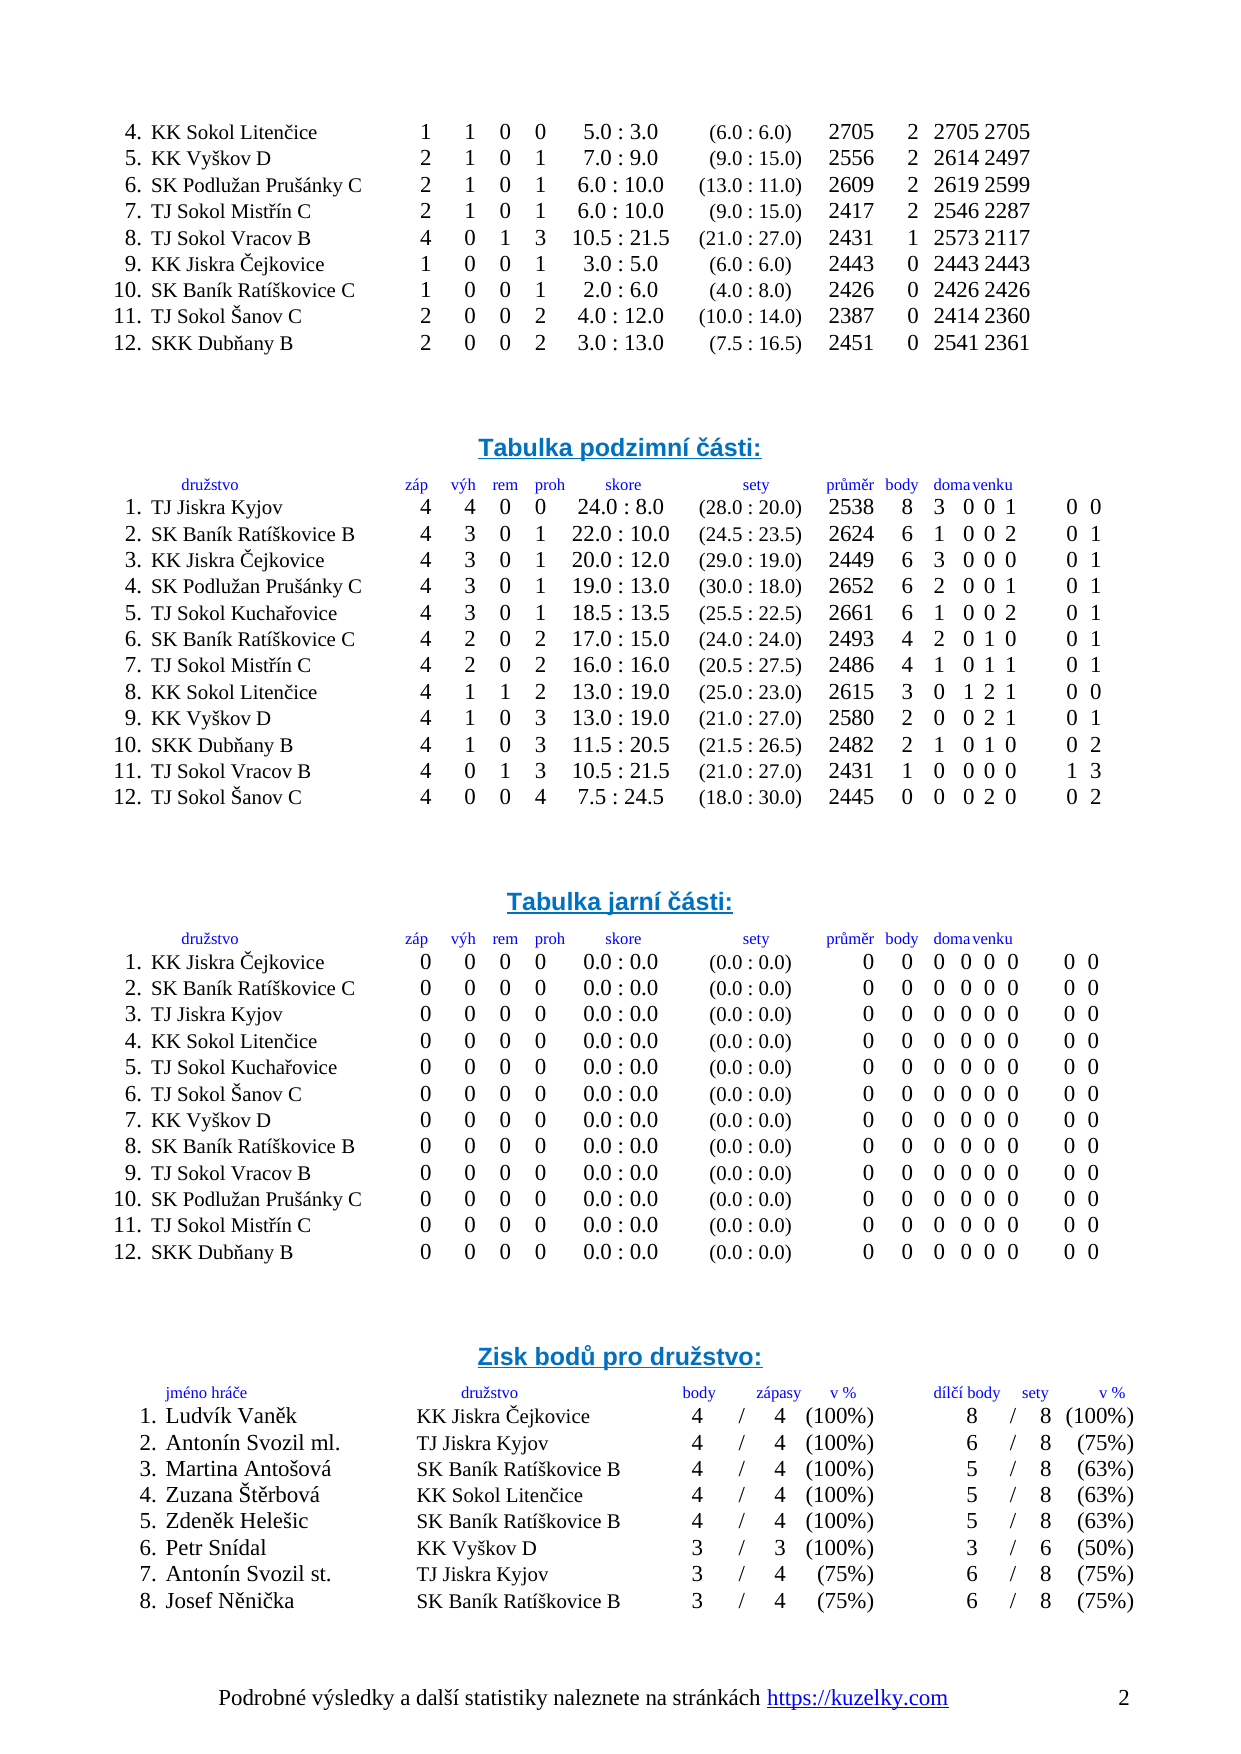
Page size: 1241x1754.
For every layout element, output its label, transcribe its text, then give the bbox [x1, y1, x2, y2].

text 5. TJ Sokol Kuchařovice 0 0 0 0 0.0 : 0.0 (0.0 : 0.0) 0 0 0 0 0 0 0 0 [106, 1053, 1134, 1079]
text 12. SKK Dubňany B 2 0 0 2 3.0 : 13.0 (7.5 : 16.5) 2451 0 2541 2361 [106, 329, 1134, 355]
text 4. KK Sokol Litenčice 1 1 0 0 5.0 : 3.0 (6.0 : 6.0) 2705 2 2705 2705 [106, 118, 1134, 144]
text družstvo záp výh rem proh skore sety průměr body doma venku [106, 929, 1134, 948]
text 5. TJ Sokol Kuchařovice 4 3 0 1 18.5 : 13.5 (25.5 : 22.5) 2661 6 1 0 0 2 0 1 [106, 599, 1134, 625]
text 2. SK Baník Ratíškovice B 4 3 0 1 22.0 : 10.0 (24.5 : 23.5) 2624 6 1 0 0 2 0 1 [106, 520, 1134, 546]
text Zisk bodů pro družstvo: [94, 1342, 1145, 1371]
text 1. KK Jiskra Čejkovice 0 0 0 0 0.0 : 0.0 (0.0 : 0.0) 0 0 0 0 0 0 0 0 [106, 948, 1134, 974]
text 8. TJ Sokol Vracov B 4 0 1 3 10.5 : 21.5 (21.0 : 27.0) 2431 1 2573 2117 [106, 223, 1134, 250]
text 12. SKK Dubňany B 0 0 0 0 0.0 : 0.0 (0.0 : 0.0) 0 0 0 0 0 0 0 0 [106, 1238, 1134, 1264]
text 3. Martina Antošová SK Baník Ratíškovice B 4 / 4 (100%) 5 / 8 (63%) [106, 1455, 1134, 1481]
text 7. TJ Sokol Mistřín C 4 2 0 2 16.0 : 16.0 (20.5 : 27.5) 2486 4 1 0 1 1 0 1 [106, 652, 1134, 678]
text jméno hráče družstvo body zápasy v % dílčí body sety v % [106, 1383, 1134, 1402]
text 9. KK Jiskra Čejkovice 1 0 0 1 3.0 : 5.0 (6.0 : 6.0) 2443 0 2443 2443 [106, 250, 1134, 276]
text 8. SK Baník Ratíškovice B 0 0 0 0 0.0 : 0.0 (0.0 : 0.0) 0 0 0 0 0 0 0 0 [106, 1132, 1134, 1159]
text 1. TJ Jiskra Kyjov 4 4 0 0 24.0 : 8.0 (28.0 : 20.0) 2538 8 3 0 0 1 0 0 [106, 493, 1134, 520]
text 10. SK Baník Ratíškovice C 1 0 0 1 2.0 : 6.0 (4.0 : 8.0) 2426 0 2426 2426 [106, 276, 1134, 303]
text 5. KK Vyškov D 2 1 0 1 7.0 : 9.0 (9.0 : 15.0) 2556 2 2614 2497 [106, 144, 1134, 171]
text 4. Zuzana Štěrbová KK Sokol Litenčice 4 / 4 (100%) 5 / 8 (63%) [106, 1481, 1134, 1508]
text 8. Josef Něnička SK Baník Ratíškovice B 3 / 4 (75%) 6 / 8 (75%) [106, 1587, 1134, 1613]
text 10. SK Podlužan Prušánky C 0 0 0 0 0.0 : 0.0 (0.0 : 0.0) 0 0 0 0 0 0 0 0 [106, 1185, 1134, 1211]
text 6. SK Podlužan Prušánky C 2 1 0 1 6.0 : 10.0 (13.0 : 11.0) 2609 2 2619 2599 [106, 171, 1134, 197]
text 11. TJ Sokol Šanov C 2 0 0 2 4.0 : 12.0 (10.0 : 14.0) 2387 0 2414 2360 [106, 303, 1134, 329]
text 1. Ludvík Vaněk KK Jiskra Čejkovice 4 / 4 (100%) 8 / 8 (100%) [106, 1402, 1134, 1428]
text 9. KK Vyškov D 4 1 0 3 13.0 : 19.0 (21.0 : 27.0) 2580 2 0 0 2 1 0 1 [106, 704, 1134, 731]
text 11. TJ Sokol Mistřín C 0 0 0 0 0.0 : 0.0 (0.0 : 0.0) 0 0 0 0 0 0 0 0 [106, 1211, 1134, 1238]
text 8. KK Sokol Litenčice 4 1 1 2 13.0 : 19.0 (25.0 : 23.0) 2615 3 0 1 2 1 0 0 [106, 678, 1134, 704]
text 4. KK Sokol Litenčice 0 0 0 0 0.0 : 0.0 (0.0 : 0.0) 0 0 0 0 0 0 0 0 [106, 1027, 1134, 1053]
text 3. KK Jiskra Čejkovice 4 3 0 1 20.0 : 12.0 (29.0 : 19.0) 2449 6 3 0 0 0 0 1 [106, 546, 1134, 572]
text 7. TJ Sokol Mistřín C 2 1 0 1 6.0 : 10.0 (9.0 : 15.0) 2417 2 2546 2287 [106, 197, 1134, 223]
text družstvo záp výh rem proh skore sety průměr body doma venku [106, 474, 1134, 493]
text 7. KK Vyškov D 0 0 0 0 0.0 : 0.0 (0.0 : 0.0) 0 0 0 0 0 0 0 0 [106, 1106, 1134, 1132]
text 2. SK Baník Ratíškovice C 0 0 0 0 0.0 : 0.0 (0.0 : 0.0) 0 0 0 0 0 0 0 0 [106, 974, 1134, 1001]
text 12. TJ Sokol Šanov C 4 0 0 4 7.5 : 24.5 (18.0 : 30.0) 2445 0 0 0 2 0 0 2 [106, 783, 1134, 810]
text 3. TJ Jiskra Kyjov 0 0 0 0 0.0 : 0.0 (0.0 : 0.0) 0 0 0 0 0 0 0 0 [106, 1001, 1134, 1027]
text 9. TJ Sokol Vracov B 0 0 0 0 0.0 : 0.0 (0.0 : 0.0) 0 0 0 0 0 0 0 0 [106, 1159, 1134, 1185]
text 6. Petr Snídal KK Vyškov D 3 / 3 (100%) 3 / 6 (50%) [106, 1534, 1134, 1560]
text 10. SKK Dubňany B 4 1 0 3 11.5 : 20.5 (21.5 : 26.5) 2482 2 1 0 1 0 0 2 [106, 731, 1134, 757]
text 5. Zdeněk Helešic SK Baník Ratíškovice B 4 / 4 (100%) 5 / 8 (63%) [106, 1508, 1134, 1534]
text 11. TJ Sokol Vracov B 4 0 1 3 10.5 : 21.5 (21.0 : 27.0) 2431 1 0 0 0 0 1 3 [106, 757, 1134, 783]
text 2. Antonín Svozil ml. TJ Jiskra Kyjov 4 / 4 (100%) 6 / 8 (75%) [106, 1428, 1134, 1455]
text 7. Antonín Svozil st. TJ Jiskra Kyjov 3 / 4 (75%) 6 / 8 (75%) [106, 1560, 1134, 1587]
text 6. TJ Sokol Šanov C 0 0 0 0 0.0 : 0.0 (0.0 : 0.0) 0 0 0 0 0 0 0 0 [106, 1079, 1134, 1106]
text Tabulka jarní části: [94, 887, 1145, 916]
text Tabulka podzimní části: [94, 433, 1145, 462]
text 6. SK Baník Ratíškovice C 4 2 0 2 17.0 : 15.0 (24.0 : 24.0) 2493 4 2 0 1 0 0 1 [106, 625, 1134, 652]
text 4. SK Podlužan Prušánky C 4 3 0 1 19.0 : 13.0 (30.0 : 18.0) 2652 6 2 0 0 1 0 1 [106, 572, 1134, 599]
